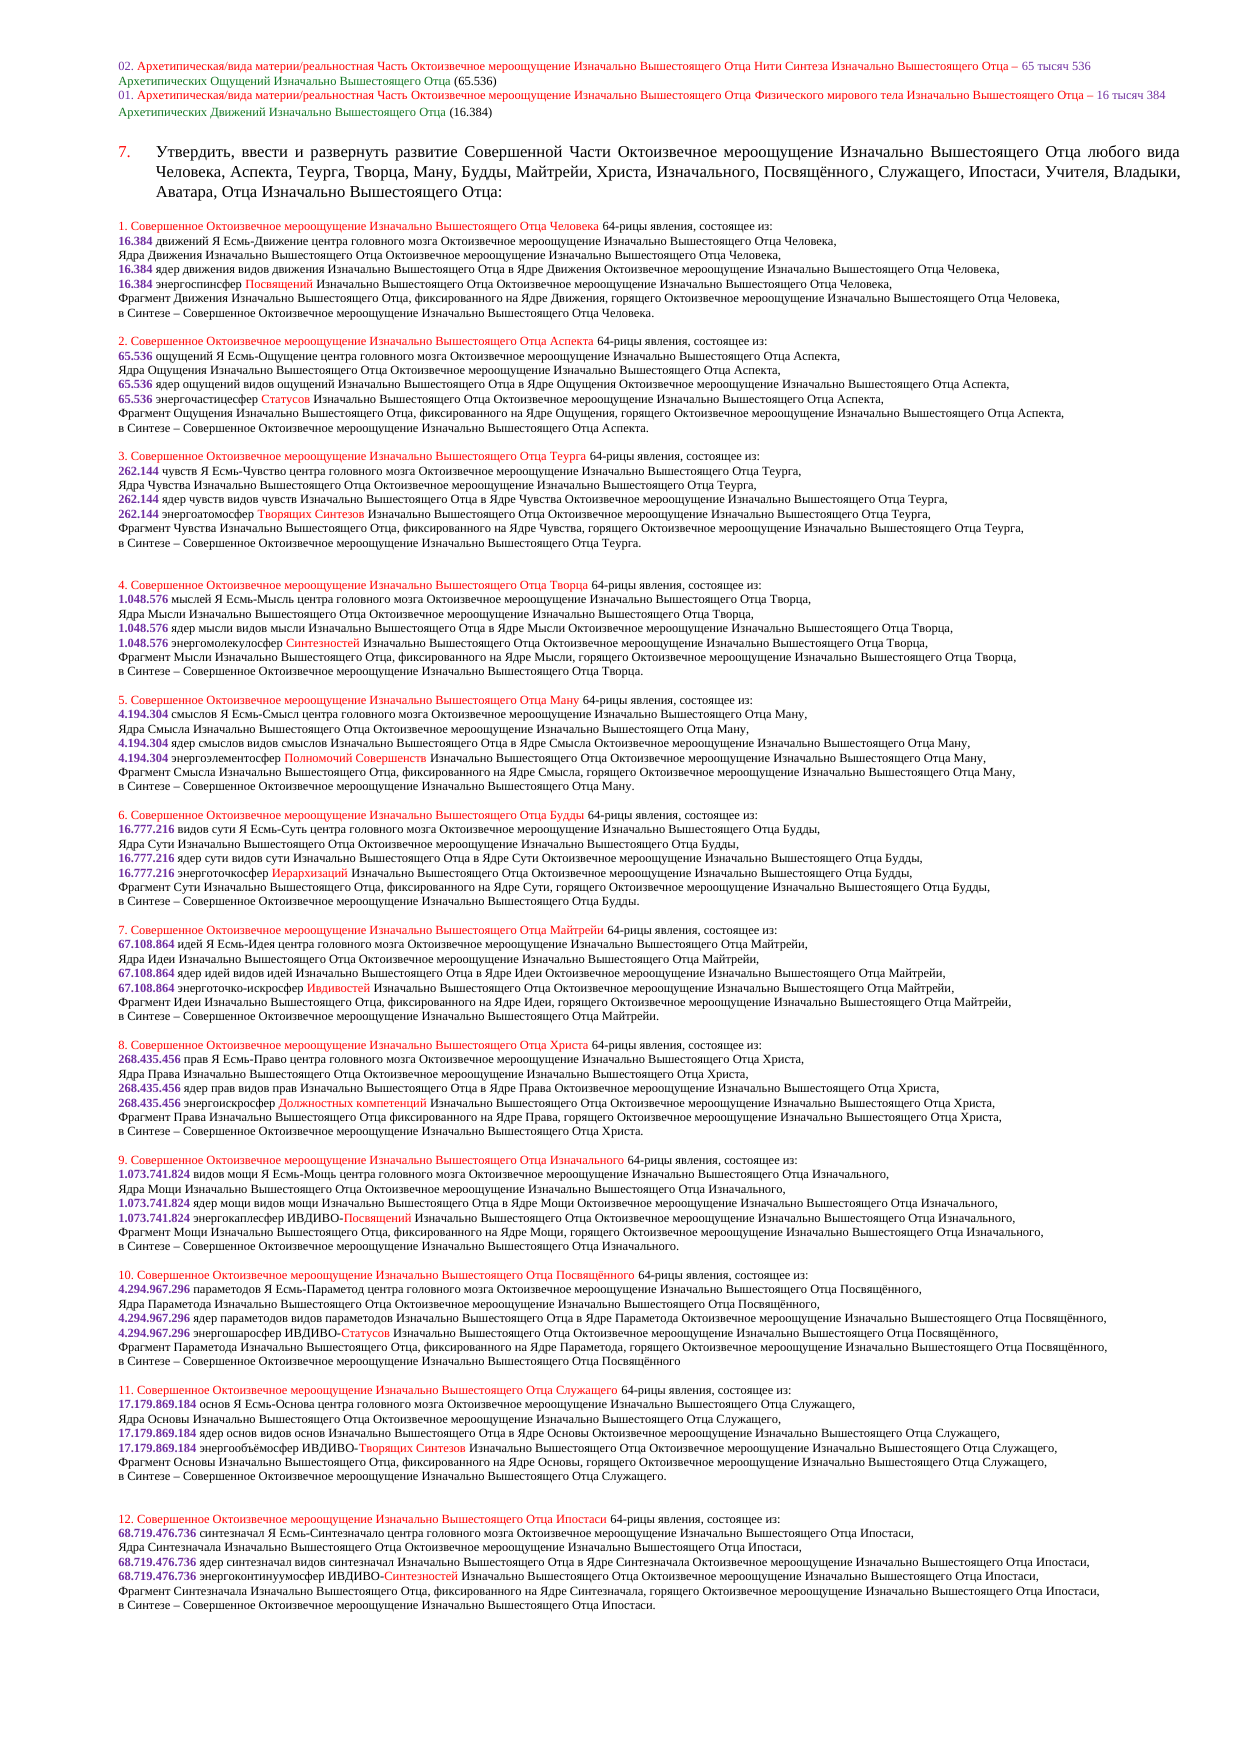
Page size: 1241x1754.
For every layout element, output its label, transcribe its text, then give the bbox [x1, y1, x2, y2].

text Ядра Ощущения Изначально Вышестоящего Отца Октоизвечное мероощущение Изначально Вышестоящего Отца Аспекта, [118, 363, 1181, 377]
text 16.777.216 видов сути Я Есмь-Суть центра головного мозга Октоизвечное мероощущение Изначально Вышестоящего Отца Будды, [118, 822, 1181, 837]
text 7. Совершенное Октоизвечное мероощущение Изначально Вышестоящего Отца Майтрейи 64-рицы явления, состоящее из: [118, 923, 1181, 937]
text Ядра Параметода Изначально Вышестоящего Отца Октоизвечное мероощущение Изначально Вышестоящего Отца Посвящённого, [118, 1297, 1181, 1311]
text Фрагмент Смысла Изначально Вышестоящего Отца, фиксированного на Ядре Смысла, горящего Октоизвечное мероощущение Изначально Вышестоящего Отца Ману, [118, 765, 1181, 779]
text Фрагмент Мощи Изначально Вышестоящего Отца, фиксированного на Ядре Мощи, горящего Октоизвечное мероощущение Изначально Вышестоящего Отца Изначального, [118, 1225, 1181, 1239]
text 16.384 движений Я Есмь-Движение центра головного мозга Октоизвечное мероощущение Изначально Вышестоящего Отца Человека, [118, 233, 1181, 248]
text 1.073.741.824 ядер мощи видов мощи Изначально Вышестоящего Отца в Ядре Мощи Октоизвечное мероощущение Изначально Вышестоящего Отца Изначального, [118, 1196, 1181, 1210]
text 10. Совершенное Октоизвечное мероощущение Изначально Вышестоящего Отца Посвящённого 64-рицы явления, состоящее из: [118, 1268, 1181, 1282]
text Ядра Синтезначала Изначально Вышестоящего Отца Октоизвечное мероощущение Изначально Вышестоящего Отца Ипостаси, [118, 1540, 1181, 1554]
text 2. Совершенное Октоизвечное мероощущение Изначально Вышестоящего Отца Аспекта 64-рицы явления, состоящее из: [118, 334, 1181, 348]
text 4.194.304 смыслов Я Есмь-Смысл центра головного мозга Октоизвечное мероощущение Изначально Вышестоящего Отца Ману, [118, 707, 1181, 722]
text 4.294.967.296 ядер параметодов видов параметодов Изначально Вышестоящего Отца в Ядре Параметода Октоизвечное мероощущение Изначально Вышестоящего Отца Посвящённого, [118, 1311, 1181, 1325]
text в Синтезе – Совершенное Октоизвечное мероощущение Изначально Вышестоящего Отца Изначального. [118, 1239, 1181, 1253]
text в Синтезе – Совершенное Октоизвечное мероощущение Изначально Вышестоящего Отца Теурга. [118, 535, 1181, 550]
text в Синтезе – Совершенное Октоизвечное мероощущение Изначально Вышестоящего Отца Будды. [118, 894, 1181, 908]
list Утвердить, ввести и развернуть развитие Совершенной Части Октоизвечное мероощущение Изначально Вышестоящего Отца любого вида Человека, Аспекта, Теурга, Творца, Ману, Будды, Майтрейи, Христа, Изначального, Посвящённого, Служащего, Ипостаси, Учителя, Владыки, Аватара, Отца Изначально Вышестоящего Отца: [118, 142, 1181, 201]
text 67.108.864 энерготочко-искросфер Ивдивостей Изначально Вышестоящего Отца Октоизвечное мероощущение Изначально Вышестоящего Отца Майтрейи, [118, 980, 1181, 995]
text 5. Совершенное Октоизвечное мероощущение Изначально Вышестоящего Отца Ману 64-рицы явления, состоящее из: [118, 693, 1181, 707]
text 16.384 ядер движения видов движения Изначально Вышестоящего Отца в Ядре Движения Октоизвечное мероощущение Изначально Вышестоящего Отца Человека, [118, 262, 1181, 277]
text 11. Совершенное Октоизвечное мероощущение Изначально Вышестоящего Отца Служащего 64-рицы явления, состоящее из: [118, 1383, 1181, 1397]
text 4.194.304 энергоэлементосфер Полномочий Совершенств Изначально Вышестоящего Отца Октоизвечное мероощущение Изначально Вышестоящего Отца Ману, [118, 750, 1181, 765]
text Фрагмент Синтезначала Изначально Вышестоящего Отца, фиксированного на Ядре Синтезначала, горящего Октоизвечное мероощущение Изначально Вышестоящего Отца Ипостаси, [118, 1583, 1181, 1598]
text 67.108.864 ядер идей видов идей Изначально Вышестоящего Отца в Ядре Идеи Октоизвечное мероощущение Изначально Вышестоящего Отца Майтрейи, [118, 966, 1181, 980]
text 68.719.476.736 энергоконтинуумосфер ИВДИВО-Синтезностей Изначально Вышестоящего Отца Октоизвечное мероощущение Изначально Вышестоящего Отца Ипостаси, [118, 1569, 1181, 1583]
text 6. Совершенное Октоизвечное мероощущение Изначально Вышестоящего Отца Будды 64-рицы явления, состоящее из: [118, 808, 1181, 822]
text Фрагмент Сути Изначально Вышестоящего Отца, фиксированного на Ядре Сути, горящего Октоизвечное мероощущение Изначально Вышестоящего Отца Будды, [118, 880, 1181, 894]
text 17.179.869.184 основ Я Есмь-Основа центра головного мозга Октоизвечное мероощущение Изначально Вышестоящего Отца Служащего, [118, 1397, 1181, 1412]
text 65.536 энергочастицесфер Статусов Изначально Вышестоящего Отца Октоизвечное мероощущение Изначально Вышестоящего Отца Аспекта, [118, 392, 1181, 406]
text 17.179.869.184 ядер основ видов основ Изначально Вышестоящего Отца в Ядре Основы Октоизвечное мероощущение Изначально Вышестоящего Отца Служащего, [118, 1426, 1181, 1440]
text в Синтезе – Совершенное Октоизвечное мероощущение Изначально Вышестоящего Отца Ману. [118, 779, 1181, 793]
text 4.294.967.296 энергошаросфер ИВДИВО-Статусов Изначально Вышестоящего Отца Октоизвечное мероощущение Изначально Вышестоящего Отца Посвящённого, [118, 1325, 1181, 1340]
text 3. Совершенное Октоизвечное мероощущение Изначально Вышестоящего Отца Теурга 64-рицы явления, состоящее из: [118, 449, 1181, 463]
text Фрагмент Параметода Изначально Вышестоящего Отца, фиксированного на Ядре Параметода, горящего Октоизвечное мероощущение Изначально Вышестоящего Отца Посвящённого, [118, 1340, 1181, 1354]
text Фрагмент Чувства Изначально Вышестоящего Отца, фиксированного на Ядре Чувства, горящего Октоизвечное мероощущение Изначально Вышестоящего Отца Теурга, [118, 521, 1181, 535]
text Ядра Чувства Изначально Вышестоящего Отца Октоизвечное мероощущение Изначально Вышестоящего Отца Теурга, [118, 478, 1181, 492]
text 16.777.216 ядер сути видов сути Изначально Вышестоящего Отца в Ядре Сути Октоизвечное мероощущение Изначально Вышестоящего Отца Будды, [118, 851, 1181, 865]
text Фрагмент Ощущения Изначально Вышестоящего Отца, фиксированного на Ядре Ощущения, горящего Октоизвечное мероощущение Изначально Вышестоящего Отца Аспекта, [118, 406, 1181, 420]
text Ядра Смысла Изначально Вышестоящего Отца Октоизвечное мероощущение Изначально Вышестоящего Отца Ману, [118, 722, 1181, 736]
text 1.048.576 ядер мысли видов мысли Изначально Вышестоящего Отца в Ядре Мысли Октоизвечное мероощущение Изначально Вышестоящего Отца Творца, [118, 621, 1181, 635]
text 262.144 ядер чувств видов чувств Изначально Вышестоящего Отца в Ядре Чувства Октоизвечное мероощущение Изначально Вышестоящего Отца Теурга, [118, 492, 1181, 507]
text 68.719.476.736 синтезначал Я Есмь-Синтезначало центра головного мозга Октоизвечное мероощущение Изначально Вышестоящего Отца Ипостаси, [118, 1526, 1181, 1540]
text 268.435.456 энергоискросфер Должностных компетенций Изначально Вышестоящего Отца Октоизвечное мероощущение Изначально Вышестоящего Отца Христа, [118, 1095, 1181, 1110]
text 65.536 ядер ощущений видов ощущений Изначально Вышестоящего Отца в Ядре Ощущения Октоизвечное мероощущение Изначально Вышестоящего Отца Аспекта, [118, 377, 1181, 392]
text в Синтезе – Совершенное Октоизвечное мероощущение Изначально Вышестоящего Отца Служащего. [118, 1469, 1181, 1483]
text 4.194.304 ядер смыслов видов смыслов Изначально Вышестоящего Отца в Ядре Смысла Октоизвечное мероощущение Изначально Вышестоящего Отца Ману, [118, 736, 1181, 750]
text в Синтезе – Совершенное Октоизвечное мероощущение Изначально Вышестоящего Отца Христа. [118, 1124, 1181, 1138]
text Ядра Идеи Изначально Вышестоящего Отца Октоизвечное мероощущение Изначально Вышестоящего Отца Майтрейи, [118, 952, 1181, 966]
text Фрагмент Основы Изначально Вышестоящего Отца, фиксированного на Ядре Основы, горящего Октоизвечное мероощущение Изначально Вышестоящего Отца Служащего, [118, 1455, 1181, 1469]
text Фрагмент Движения Изначально Вышестоящего Отца, фиксированного на Ядре Движения, горящего Октоизвечное мероощущение Изначально Вышестоящего Отца Человека, [118, 291, 1181, 305]
text 9. Совершенное Октоизвечное мероощущение Изначально Вышестоящего Отца Изначального 64-рицы явления, состоящее из: [118, 1153, 1181, 1167]
text 262.144 энергоатомосфер Творящих Синтезов Изначально Вышестоящего Отца Октоизвечное мероощущение Изначально Вышестоящего Отца Теурга, [118, 507, 1181, 521]
text 1.073.741.824 видов мощи Я Есмь-Мощь центра головного мозга Октоизвечное мероощущение Изначально Вышестоящего Отца Изначального, [118, 1167, 1181, 1182]
text 02. Архетипическая/вида материи/реальностная Часть Октоизвечное мероощущение Изначально Вышестоящего Отца Нити Синтеза Изначально Вышестоящего Отца – 65 тысяч 536 Архетипических Ощущений Изначально Вышестоящего Отца (65.536) [118, 59, 1181, 88]
text Ядра Сути Изначально Вышестоящего Отца Октоизвечное мероощущение Изначально Вышестоящего Отца Будды, [118, 837, 1181, 851]
text 262.144 чувств Я Есмь-Чувство центра головного мозга Октоизвечное мероощущение Изначально Вышестоящего Отца Теурга, [118, 463, 1181, 478]
text 16.384 энергоспинсфер Посвящений Изначально Вышестоящего Отца Октоизвечное мероощущение Изначально Вышестоящего Отца Человека, [118, 277, 1181, 291]
text 8. Совершенное Октоизвечное мероощущение Изначально Вышестоящего Отца Христа 64-рицы явления, состоящее из: [118, 1038, 1181, 1052]
text Ядра Основы Изначально Вышестоящего Отца Октоизвечное мероощущение Изначально Вышестоящего Отца Служащего, [118, 1412, 1181, 1426]
text Фрагмент Мысли Изначально Вышестоящего Отца, фиксированного на Ядре Мысли, горящего Октоизвечное мероощущение Изначально Вышестоящего Отца Творца, [118, 650, 1181, 664]
text Ядра Мысли Изначально Вышестоящего Отца Октоизвечное мероощущение Изначально Вышестоящего Отца Творца, [118, 607, 1181, 621]
text 65.536 ощущений Я Есмь-Ощущение центра головного мозга Октоизвечное мероощущение Изначально Вышестоящего Отца Аспекта, [118, 348, 1181, 363]
text 01. Архетипическая/вида материи/реальностная Часть Октоизвечное мероощущение Изначально Вышестоящего Отца Физического мирового тела Изначально Вышестоящего Отца – 16 тысяч 384 Архетипических Движений Изначально Вышестоящего Отца (16.384) [118, 88, 1181, 119]
text в Синтезе – Совершенное Октоизвечное мероощущение Изначально Вышестоящего Отца Майтрейи. [118, 1009, 1181, 1023]
text 4.294.967.296 параметодов Я Есмь-Параметод центра головного мозга Октоизвечное мероощущение Изначально Вышестоящего Отца Посвящённого, [118, 1282, 1181, 1297]
text Фрагмент Права Изначально Вышестоящего Отца фиксированного на Ядре Права, горящего Октоизвечное мероощущение Изначально Вышестоящего Отца Христа, [118, 1110, 1181, 1124]
text Ядра Права Изначально Вышестоящего Отца Октоизвечное мероощущение Изначально Вышестоящего Отца Христа, [118, 1067, 1181, 1081]
text Фрагмент Идеи Изначально Вышестоящего Отца, фиксированного на Ядре Идеи, горящего Октоизвечное мероощущение Изначально Вышестоящего Отца Майтрейи, [118, 995, 1181, 1009]
text 1. Совершенное Октоизвечное мероощущение Изначально Вышестоящего Отца Человека 64-рицы явления, состоящее из: [118, 219, 1181, 233]
text 1.048.576 мыслей Я Есмь-Мысль центра головного мозга Октоизвечное мероощущение Изначально Вышестоящего Отца Творца, [118, 592, 1181, 607]
text 16.777.216 энерготочкосфер Иерархизаций Изначально Вышестоящего Отца Октоизвечное мероощущение Изначально Вышестоящего Отца Будды, [118, 865, 1181, 880]
text Ядра Мощи Изначально Вышестоящего Отца Октоизвечное мероощущение Изначально Вышестоящего Отца Изначального, [118, 1182, 1181, 1196]
text в Синтезе – Совершенное Октоизвечное мероощущение Изначально Вышестоящего Отца Ипостаси. [118, 1598, 1181, 1612]
text 68.719.476.736 ядер синтезначал видов синтезначал Изначально Вышестоящего Отца в Ядре Синтезначала Октоизвечное мероощущение Изначально Вышестоящего Отца Ипостаси, [118, 1554, 1181, 1569]
text в Синтезе – Совершенное Октоизвечное мероощущение Изначально Вышестоящего Отца Человека. [118, 305, 1181, 320]
text в Синтезе – Совершенное Октоизвечное мероощущение Изначально Вышестоящего Отца Аспекта. [118, 420, 1181, 435]
text 268.435.456 ядер прав видов прав Изначально Вышестоящего Отца в Ядре Права Октоизвечное мероощущение Изначально Вышестоящего Отца Христа, [118, 1081, 1181, 1095]
text 17.179.869.184 энергообъёмосфер ИВДИВО-Творящих Синтезов Изначально Вышестоящего Отца Октоизвечное мероощущение Изначально Вышестоящего Отца Служащего, [118, 1440, 1181, 1455]
text 12. Совершенное Октоизвечное мероощущение Изначально Вышестоящего Отца Ипостаси 64-рицы явления, состоящее из: [118, 1511, 1181, 1526]
text Ядра Движения Изначально Вышестоящего Отца Октоизвечное мероощущение Изначально Вышестоящего Отца Человека, [118, 248, 1181, 262]
text 1.048.576 энергомолекулосфер Синтезностей Изначально Вышестоящего Отца Октоизвечное мероощущение Изначально Вышестоящего Отца Творца, [118, 635, 1181, 650]
text 1.073.741.824 энергокаплесфер ИВДИВО-Посвящений Изначально Вышестоящего Отца Октоизвечное мероощущение Изначально Вышестоящего Отца Изначального, [118, 1210, 1181, 1225]
text в Синтезе – Совершенное Октоизвечное мероощущение Изначально Вышестоящего Отца Посвящённого [118, 1354, 1181, 1368]
text 4. Совершенное Октоизвечное мероощущение Изначально Вышестоящего Отца Творца 64-рицы явления, состоящее из: [118, 578, 1181, 592]
text 268.435.456 прав Я Есмь-Право центра головного мозга Октоизвечное мероощущение Изначально Вышестоящего Отца Христа, [118, 1052, 1181, 1067]
text 67.108.864 идей Я Есмь-Идея центра головного мозга Октоизвечное мероощущение Изначально Вышестоящего Отца Майтрейи, [118, 937, 1181, 952]
text в Синтезе – Совершенное Октоизвечное мероощущение Изначально Вышестоящего Отца Творца. [118, 664, 1181, 678]
